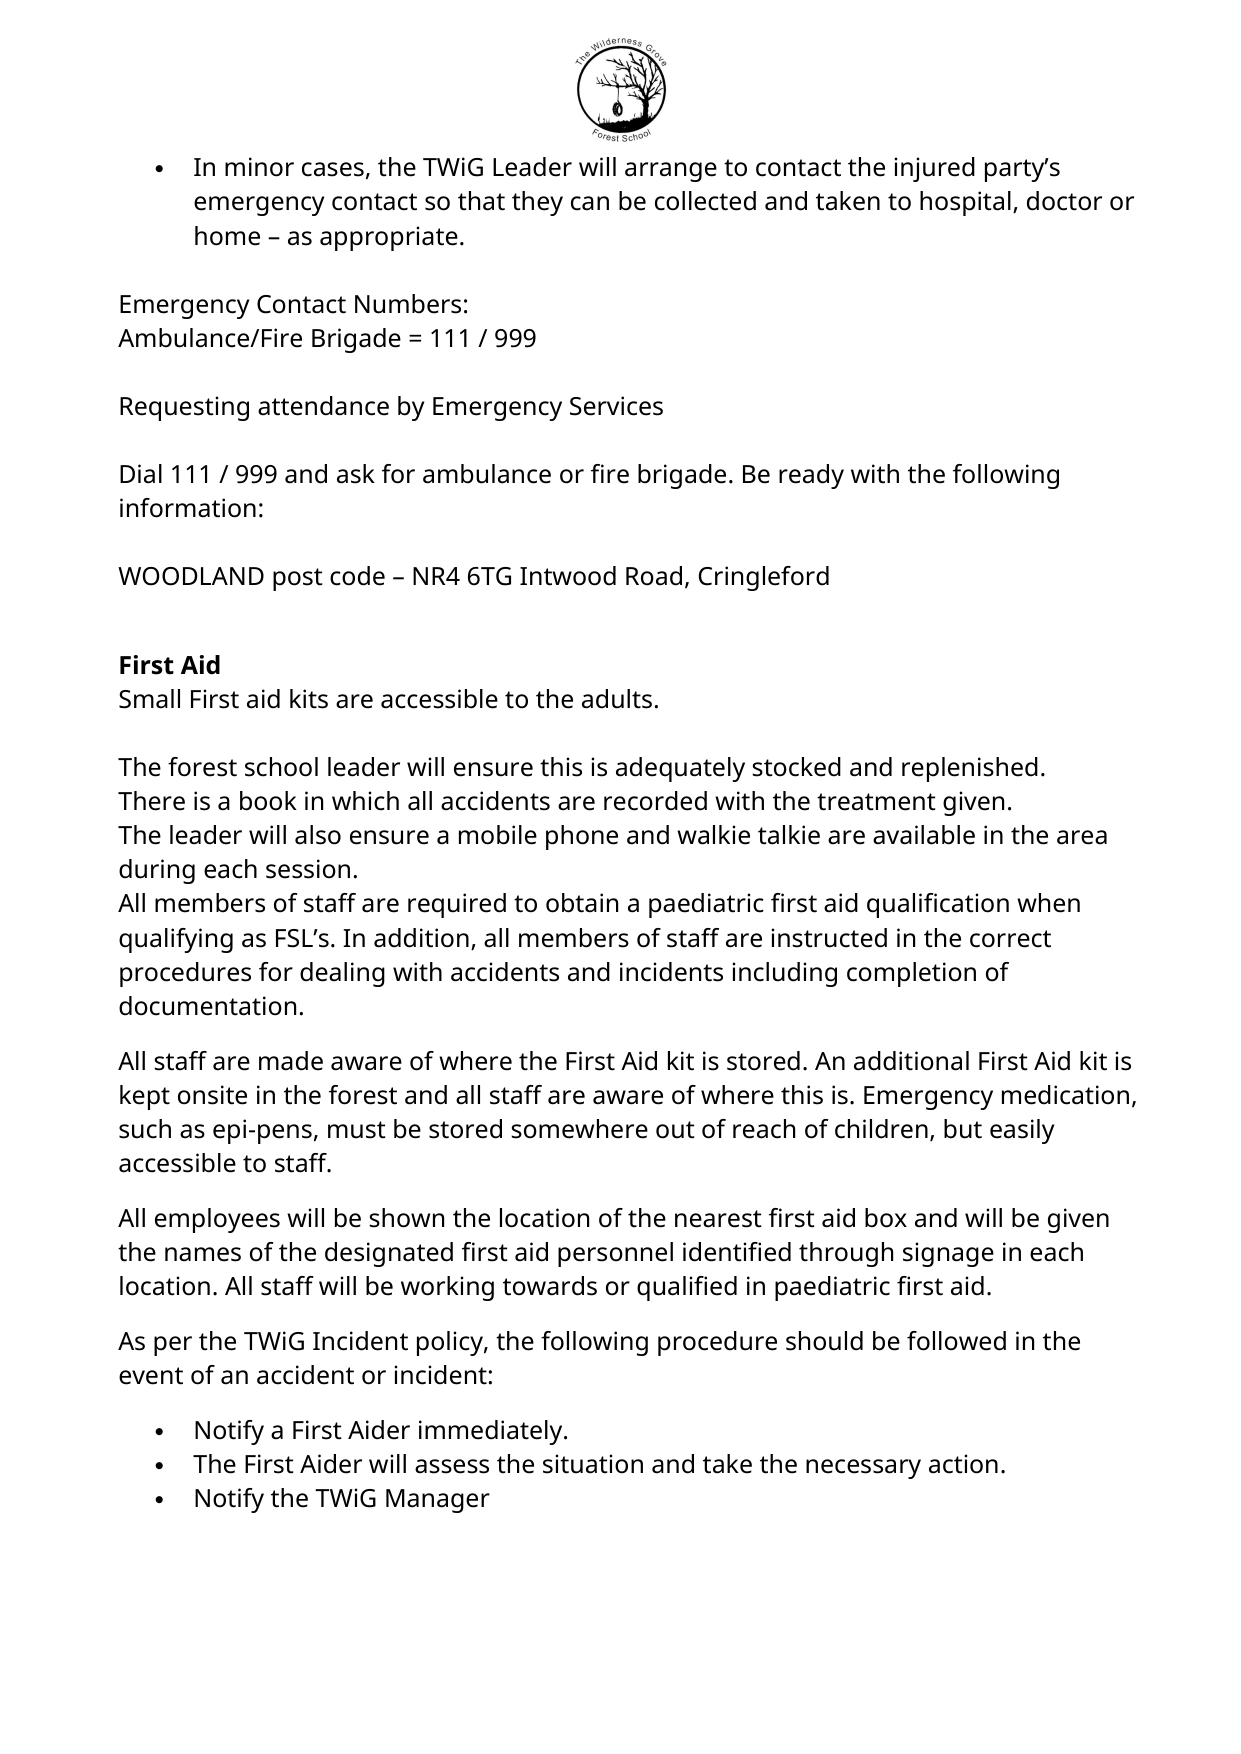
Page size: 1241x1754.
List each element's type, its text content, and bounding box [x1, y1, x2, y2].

list Notify a First Aider immediately. [156, 1412, 1152, 1446]
text Dial 111 / 999 and ask for ambulance or fire brigade. Be ready with the following information: [118, 457, 1152, 525]
text The leader will also ensure a mobile phone and walkie talkie are available in the area during each session. [118, 818, 1152, 886]
text Small First aid kits are accessible to the adults. [118, 682, 1152, 716]
text As per the TWiG Incident policy, the following procedure should be followed in the event of an accident or incident: [118, 1323, 1152, 1391]
subtitle First Aid [118, 648, 1152, 682]
text Emergency Contact Numbers: [118, 286, 1152, 320]
list In minor cases, the TWiG Leader will arrange to contact the injured party’s emergency contact so that they can be collected and taken to hospital, doctor or home – as appropriate. [156, 150, 1152, 252]
text All members of staff are required to obtain a paediatric first aid qualification when qualifying as FSL’s. In addition, all members of staff are instructed in the correct procedures for dealing with accidents and incidents including completion of documentation. [118, 886, 1152, 1022]
list Notify the TWiG Manager [156, 1480, 1152, 1514]
text All employees will be shown the location of the nearest first aid box and will be given the names of the designated first aid personnel identified through signage in each location. All staff will be working towards or qualified in paediatric first aid. [118, 1200, 1152, 1302]
list The First Aider will assess the situation and take the necessary action. [156, 1446, 1152, 1480]
text There is a book in which all accidents are recorded with the treatment given. [118, 784, 1152, 818]
text WOODLAND post code – NR4 6TG Intwood Road, Cringleford [118, 559, 1152, 593]
text Requesting attendance by Emergency Services [118, 388, 1152, 422]
text The forest school leader will ensure this is adequately stocked and replenished. [118, 750, 1152, 784]
text Ambulance/Fire Brigade = 111 / 999 [118, 320, 1152, 354]
text All staff are made aware of where the First Aid kit is stored. An additional First Aid kit is kept onsite in the forest and all staff are aware of where this is. Emergency medication, such as epi-pens, must be stored somewhere out of reach of children, but easily accessible to staff. [118, 1043, 1152, 1179]
picture [568, 31, 673, 149]
